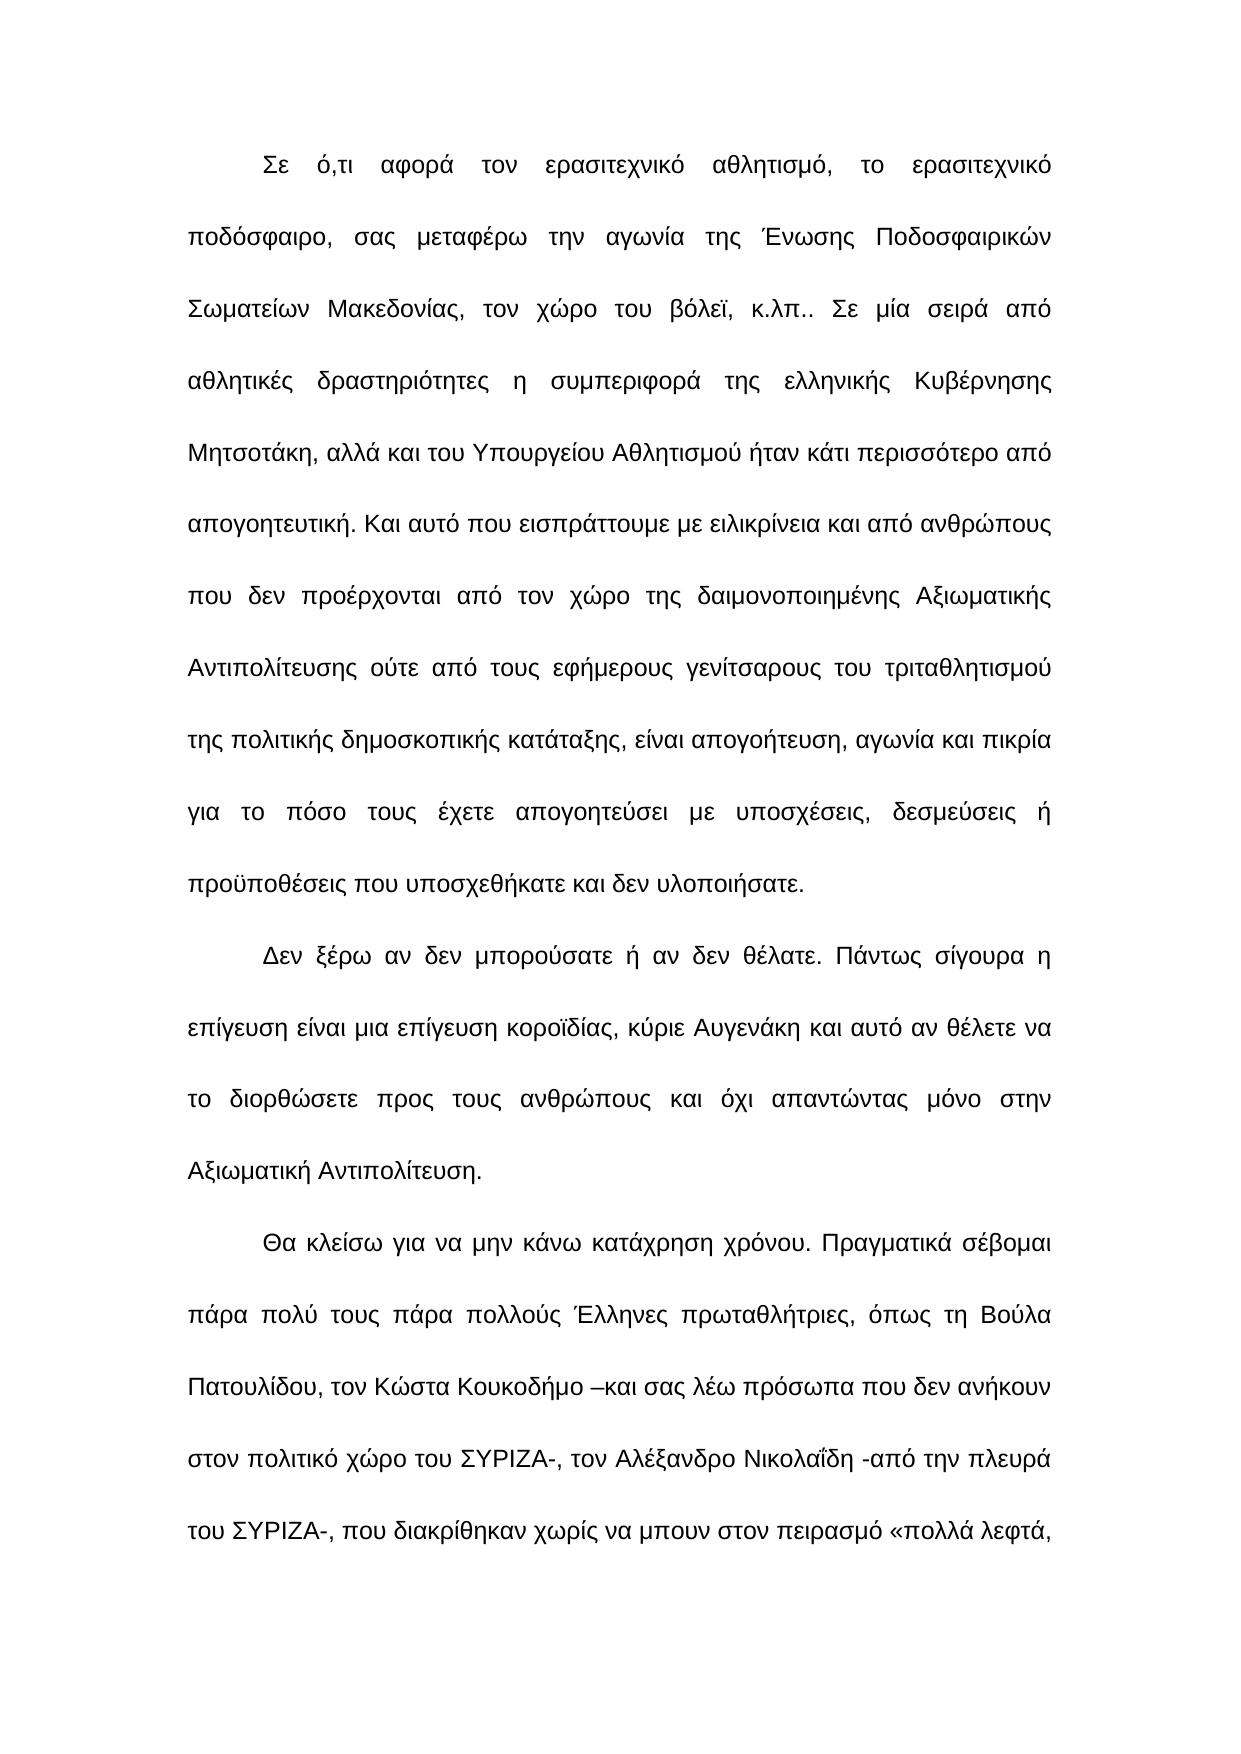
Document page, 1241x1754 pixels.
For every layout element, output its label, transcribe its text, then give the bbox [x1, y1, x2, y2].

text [187, 1228, 1053, 1544]
text Σε ό,τι αφορά τον ερασιτεχνικό αθλητισμό, το ερασιτεχνικό ποδόσφαιρο, σας μεταφέρω την αγωνία της Ένωσης Ποδοσφαιρικών Σωματείων Μακεδονίας, τον χώρο του βόλεϊ, κ.λπ.. Σε μία σειρά από αθλητικές δραστηριότητες η συμπεριφορά της ελληνικής Κυβέρνησης Μητσοτάκη, αλλά και του Υπουργείου Αθλητισμού ήταν κάτι περισσότερο από απογοητευτική. Και αυτό που εισπράττουμε με ειλικρίνεια και από ανθρώπους που δεν προέρχονται από τον χώρο της δαιμονοποιημένης Αξιωματικής Αντιπολίτευσης ούτε από τους εφήμερους γενίτσαρους του τριταθλητισμού της πολιτικής δημοσκοπικής κατάταξης, είναι απογοήτευση, αγωνία και πικρία για το πόσο τους έχετε απογοητεύσει με υποσχέσεις, δεσμεύσεις ή προϋποθέσεις που υποσχεθήκατε και δεν υλοποιήσατε. [187, 150, 1053, 897]
text Δεν ξέρω αν δεν μπορούσατε ή αν δεν θέλατε. Πάντως σίγουρα η επίγευση είναι μια επίγευση κοροϊδίας, κύριε Αυγενάκη και αυτό αν θέλετε να το διορθώσετε προς τους ανθρώπους και όχι απαντώντας μόνο στην Αξιωματική Αντιπολίτευση. [187, 941, 1053, 1185]
